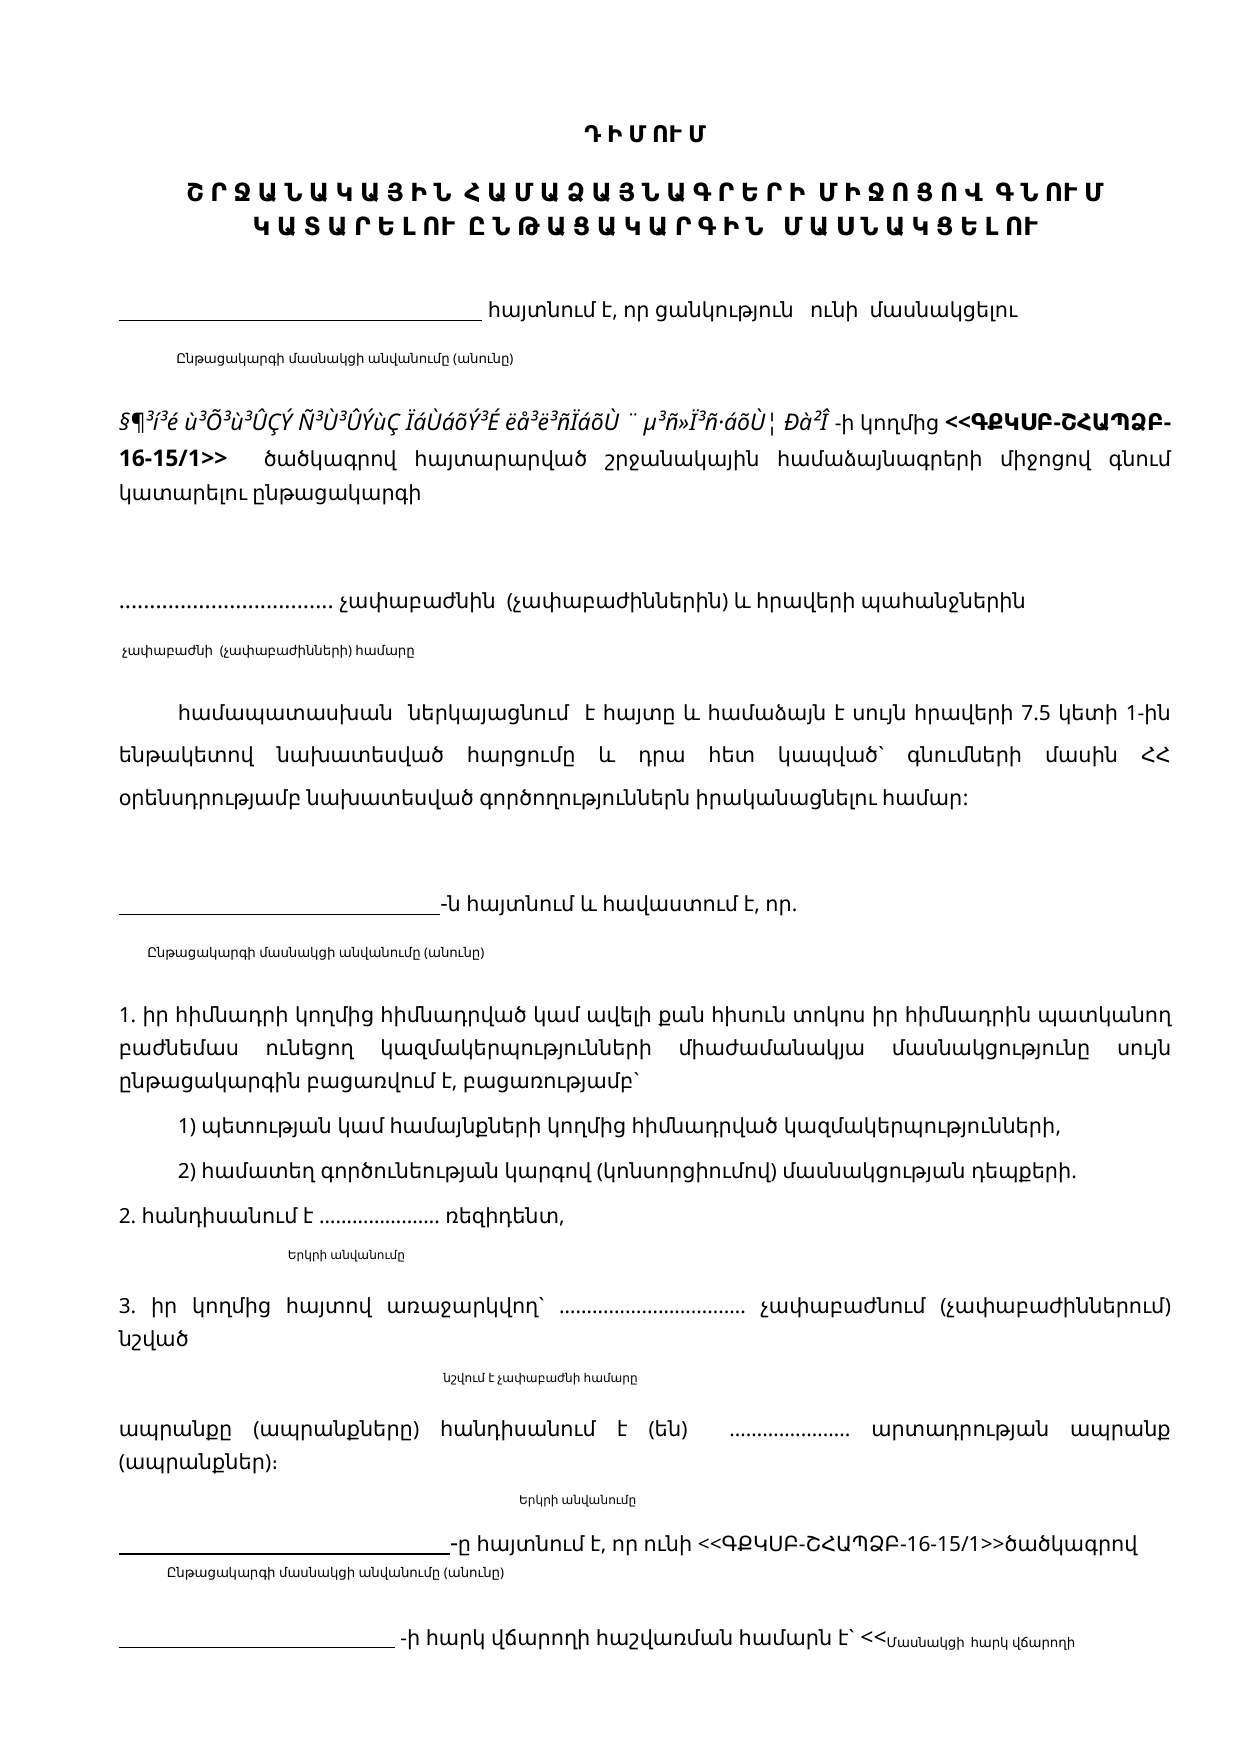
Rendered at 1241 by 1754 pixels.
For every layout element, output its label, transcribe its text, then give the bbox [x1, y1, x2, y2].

text §¶³í³é ù³Õ³ù³ÛÇÝ Ñ³Ù³ÛÝùÇ ÏáÙáõÝ³É ëå³ë³ñÏáõÙ ¨ µ³ñ»Ï³ñ·áõÙ¦ Ðà²Î -ի կողմից <<ԳՔԿՍԲ-ՇՀԱՊՁԲ-16-15/1>> ծածկագրով հայտարարված շրջանակային համաձայնագրերի միջոցով գնում կատարելու ընթացակարգի [118, 406, 1171, 506]
text 3. իր կողմից հայտով առաջարկվող` ……………………………. չափաբաժնում (չափաբաժիններում) նշված [118, 1291, 1171, 1352]
text -ը հայտնում է, որ ունի <<ԳՔԿՍԲ-ՇՀԱՊՁԲ-16-15/1>>ծածկագրով [118, 1524, 1171, 1558]
text -ն հայտնում և հավաստում է, որ. [118, 887, 1171, 918]
subtitle Շ Ր Ջ Ա Ն Ա Կ Ա Յ Ի Ն Հ Ա Մ Ա Ձ Ա Յ Ն Ա Գ Ր Ե Ր Ի Մ Ի Ջ Ո Ց Ո Վ Գ Ն ՈՒ Մ Կ Ա Տ Ա Ր Ե Լ ՈՒ Ը Ն Թ Ա Ց Ա Կ Ա Ր Գ Ի Ն Մ Ա Ս Ն Ա Կ Ց Ե Լ ՈՒ [118, 174, 1171, 242]
text 1) պետության կամ համայնքների կողմից հիմնադրված կազմակերպությունների, [118, 1111, 1171, 1139]
text նշվում է չափաբաժնի համարը [118, 1369, 1171, 1397]
text Ընթացակարգի մասնակցի անվանումը (անունը) [118, 944, 1171, 975]
text ապրանքը (ապրանքները) հանդիսանում է (են) …………..…….. արտադրության ապրանք (ապրանքներ)։ [118, 1414, 1171, 1475]
text համապատասխան ներկայացնում է հայտը և համաձայն է սույն հրավերի 7.5 կետի 1-ին ենթակետով նախատեսված հարցումը և դրա հետ կապված` գնումների մասին ՀՀ օրենսդրությամբ նախատեսված գործողություններն իրականացնելու համար: [118, 698, 1171, 812]
text չափաբաժնի (չափաբաժինների) համարը [118, 641, 1171, 672]
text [118, 1564, 1171, 1595]
text 2) համատեղ գործունեության կարգով (կոնսորցիումով) մասնակցության դեպքերի. [118, 1156, 1171, 1184]
text 2. հանդիսանում է …………………. ռեզիդենտ, [118, 1201, 1171, 1229]
text Երկրի անվանումը [118, 1246, 1171, 1275]
text 1. իր հիմնադրի կողմից հիմնադրված կամ ավելի քան հիսուն տոկոս իր հիմնադրին պատկանող բաժնեմաս ունեցող կազմակերպությունների միաժամանակյա մասնակցությունը սույն ընթացակարգին բացառվում է, բացառությամբ` [118, 1001, 1171, 1094]
text -ի հարկ վճարողի հաշվառման համարն է` <<Մասնակցի հարկ վճարողի [118, 1620, 1171, 1652]
text Ընթացակարգի մասնակցի անվանումը (անունը) [118, 349, 1171, 381]
text Դ Ի Մ ՈՒ Մ [118, 118, 1171, 149]
text հայտնում է, որ ցանկություն ունի մասնակցելու [118, 296, 1171, 324]
text ................................... չափաբաժնին (չափաբաժիններին) և հրավերի պահանջներին [118, 584, 1171, 616]
text Երկրի անվանումը [118, 1492, 1171, 1520]
